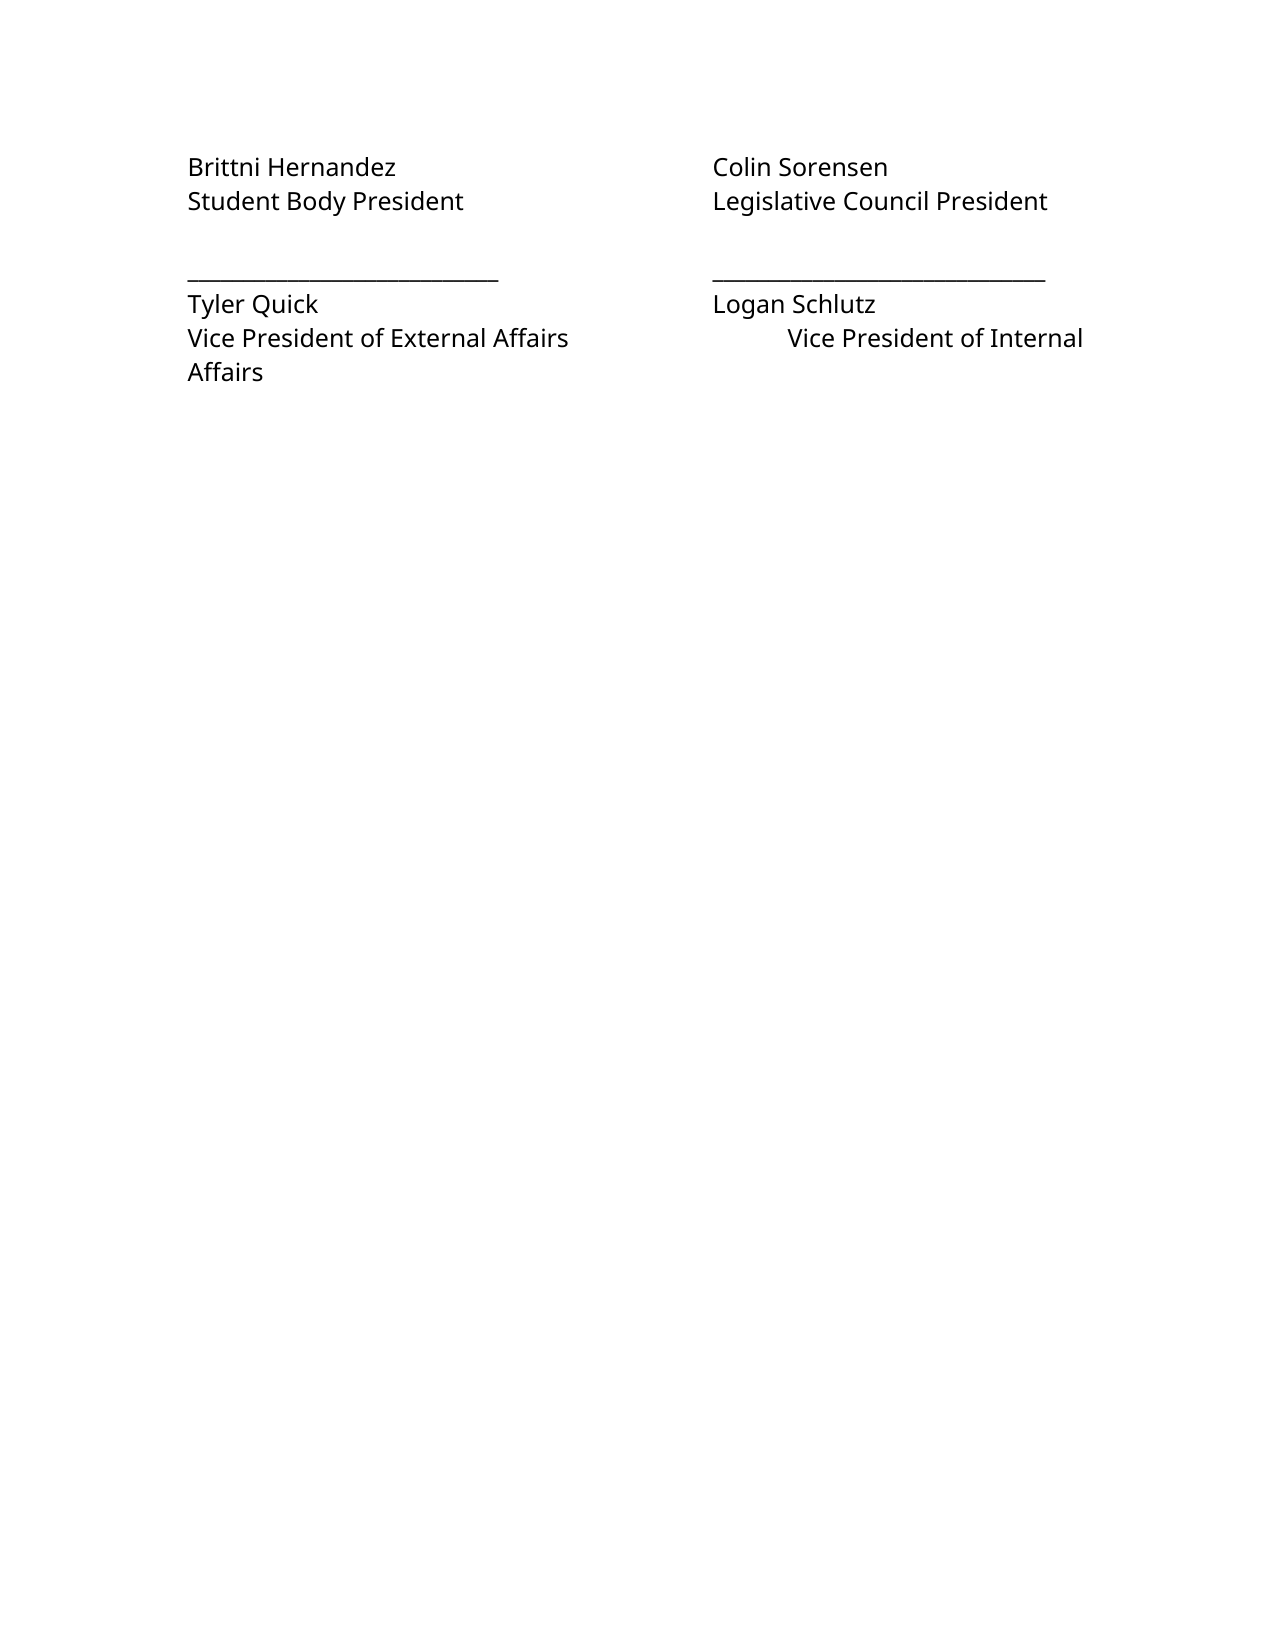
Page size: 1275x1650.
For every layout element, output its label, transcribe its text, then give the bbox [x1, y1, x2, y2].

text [187, 252, 1087, 286]
text Tyler Quick Logan Schlutz [187, 286, 1087, 320]
text Student Body President Legislative Council President [187, 184, 1087, 218]
text Vice President of External Affairs Vice President of Internal Affairs [187, 320, 1087, 388]
text Brittni Hernandez Colin Sorensen [187, 150, 1087, 184]
